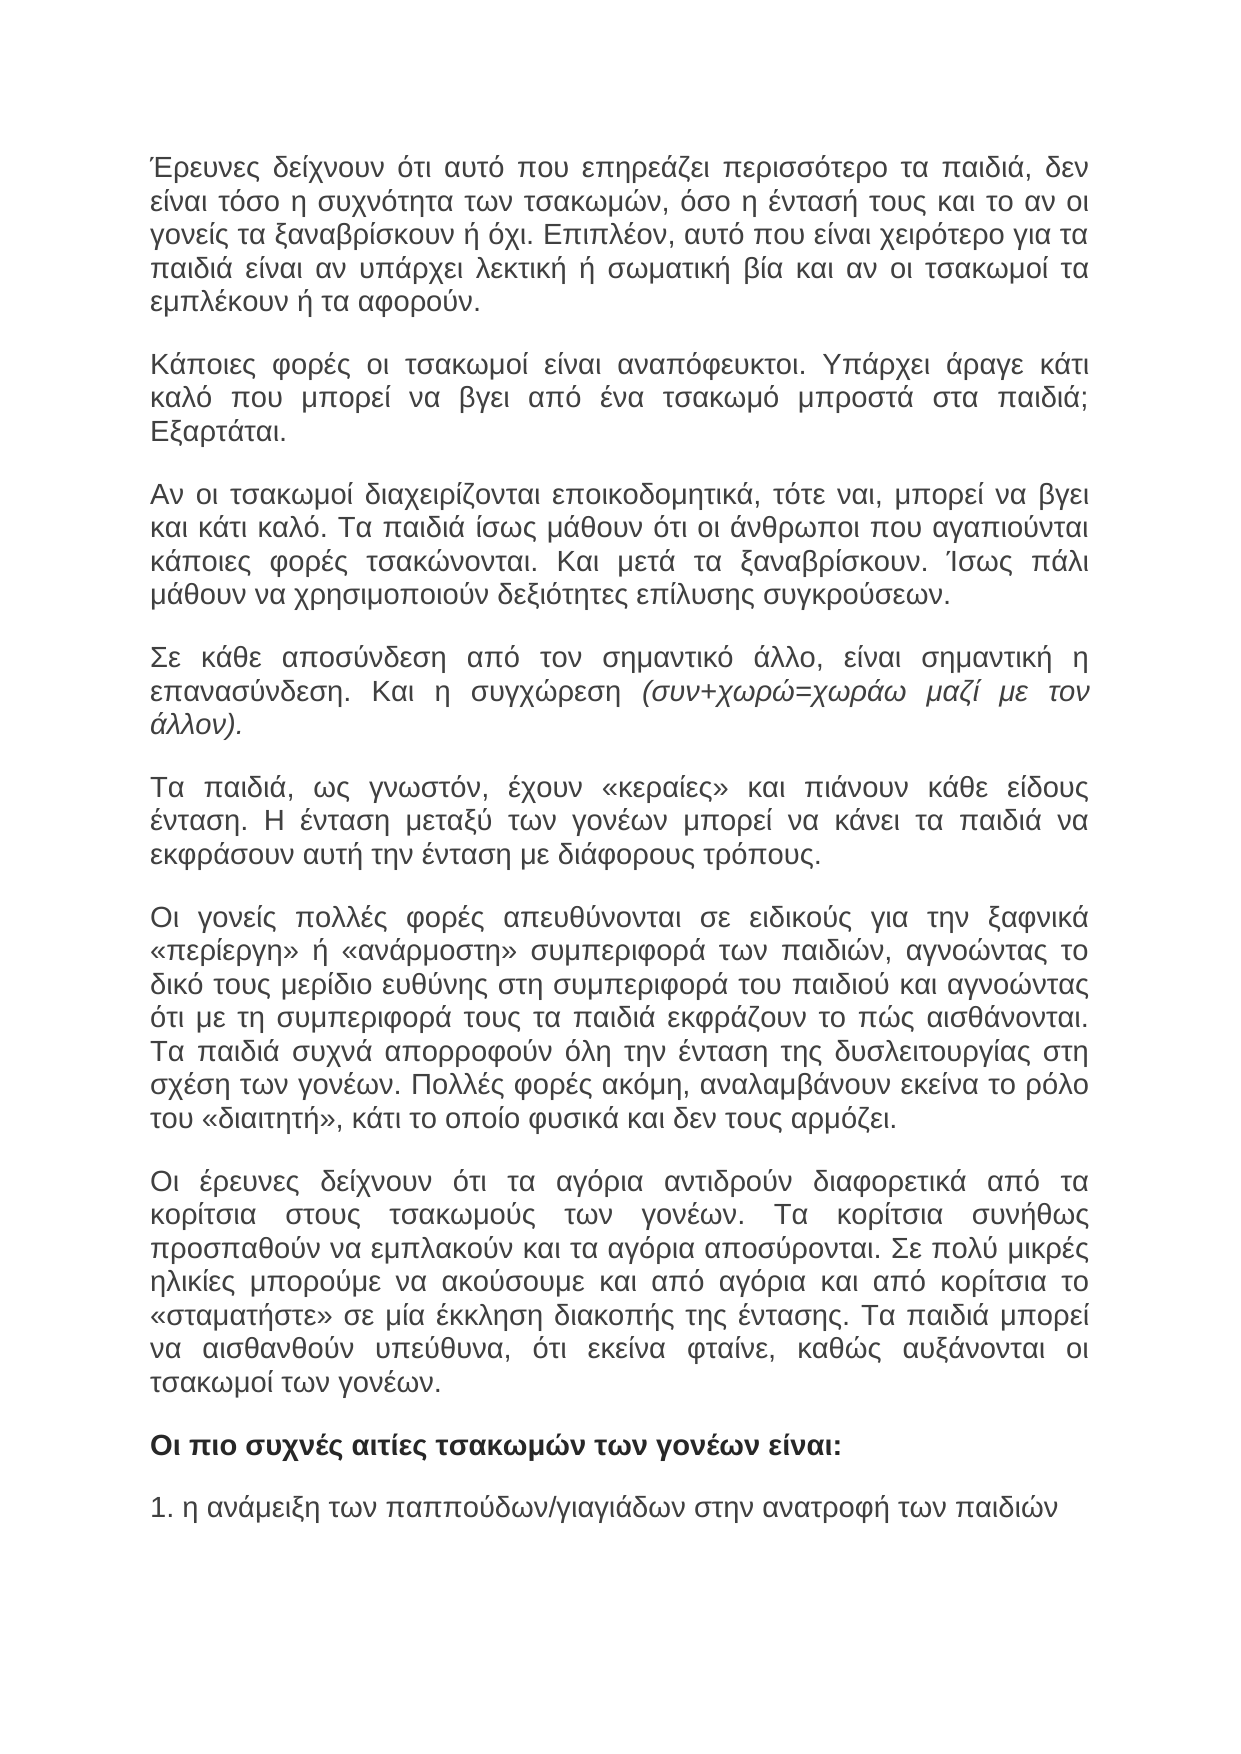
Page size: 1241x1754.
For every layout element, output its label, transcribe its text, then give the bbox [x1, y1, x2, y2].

text Οι πιο συχνές αιτίες τσακωμών των γονέων είναι: [150, 1427, 1090, 1461]
text 1. η ανάμειξη των παππούδων/γιαγιάδων στην ανατροφή των παιδιών [150, 1490, 1090, 1524]
text Κάποιες φορές οι τσακωμοί είναι αναπόφευκτοι. Υπάρχει άραγε κάτι καλό που μπορεί να βγει από ένα τσακωμό μπροστά στα παιδιά; Εξαρτάται. [150, 347, 1090, 447]
text Οι έρευνες δείχνουν ότι τα αγόρια αντιδρούν διαφορετικά από τα κορίτσια στους τσακωμούς των γονέων. Τα κορίτσια συνήθως προσπαθούν να εμπλακούν και τα αγόρια αποσύρονται. Σε πολύ μικρές ηλικίες μπορούμε να ακούσουμε και από αγόρια και από κορίτσια το «σταματήστε» σε μία έκκληση διακοπής της έντασης. Τα παιδιά μπορεί να αισθανθούν υπεύθυνα, ότι εκείνα φταίνε, καθώς αυξάνονται οι τσακωμοί των γονέων. [150, 1163, 1090, 1398]
text Οι γονείς πολλές φορές απευθύνονται σε ειδικούς για την ξαφνικά «περίεργη» ή «ανάρμοστη» συμπεριφορά των παιδιών, αγνοώντας το δικό τους μερίδιο ευθύνης στη συμπεριφορά του παιδιού και αγνοώντας ότι με τη συμπεριφορά τους τα παιδιά εκφράζουν το πώς αισθάνονται. Τα παιδιά συχνά απορροφούν όλη την ένταση της δυσλειτουργίας στη σχέση των γονέων. Πολλές φορές ακόμη, αναλαμβάνουν εκείνα το ρόλο του «διαιτητή», κάτι το οποίο φυσικά και δεν τους αρμόζει. [150, 899, 1090, 1134]
text Τα παιδιά, ως γνωστόν, έχουν «κεραίες» και πιάνουν κάθε είδους ένταση. Η ένταση μεταξύ των γονέων μπορεί να κάνει τα παιδιά να εκφράσουν αυτή την ένταση με διάφορους τρόπους. [150, 770, 1090, 870]
text Σε κάθε αποσύνδεση από τον σημαντικό άλλο, είναι σημαντική η επανασύνδεση. Και η συγχώρεση (συν+χωρώ=χωράω μαζί με τον άλλον). [150, 640, 1090, 741]
text Έρευνες δείχνουν ότι αυτό που επηρεάζει περισσότερο τα παιδιά, δεν είναι τόσο η συχνότητα των τσακωμών, όσο η έντασή τους και το αν οι γονείς τα ξαναβρίσκουν ή όχι. Επιπλέον, αυτό που είναι χειρότερο για τα παιδιά είναι αν υπάρχει λεκτική ή σωματική βία και αν οι τσακωμοί τα εμπλέκουν ή τα αφορούν. [150, 150, 1090, 318]
text Αν οι τσακωμοί διαχειρίζονται εποικοδομητικά, τότε ναι, μπορεί να βγει και κάτι καλό. Τα παιδιά ίσως μάθουν ότι οι άνθρωποι που αγαπιούνται κάποιες φορές τσακώνονται. Και μετά τα ξαναβρίσκουν. Ίσως πάλι μάθουν να χρησιμοποιούν δεξιότητες επίλυσης συγκρούσεων. [150, 477, 1090, 611]
